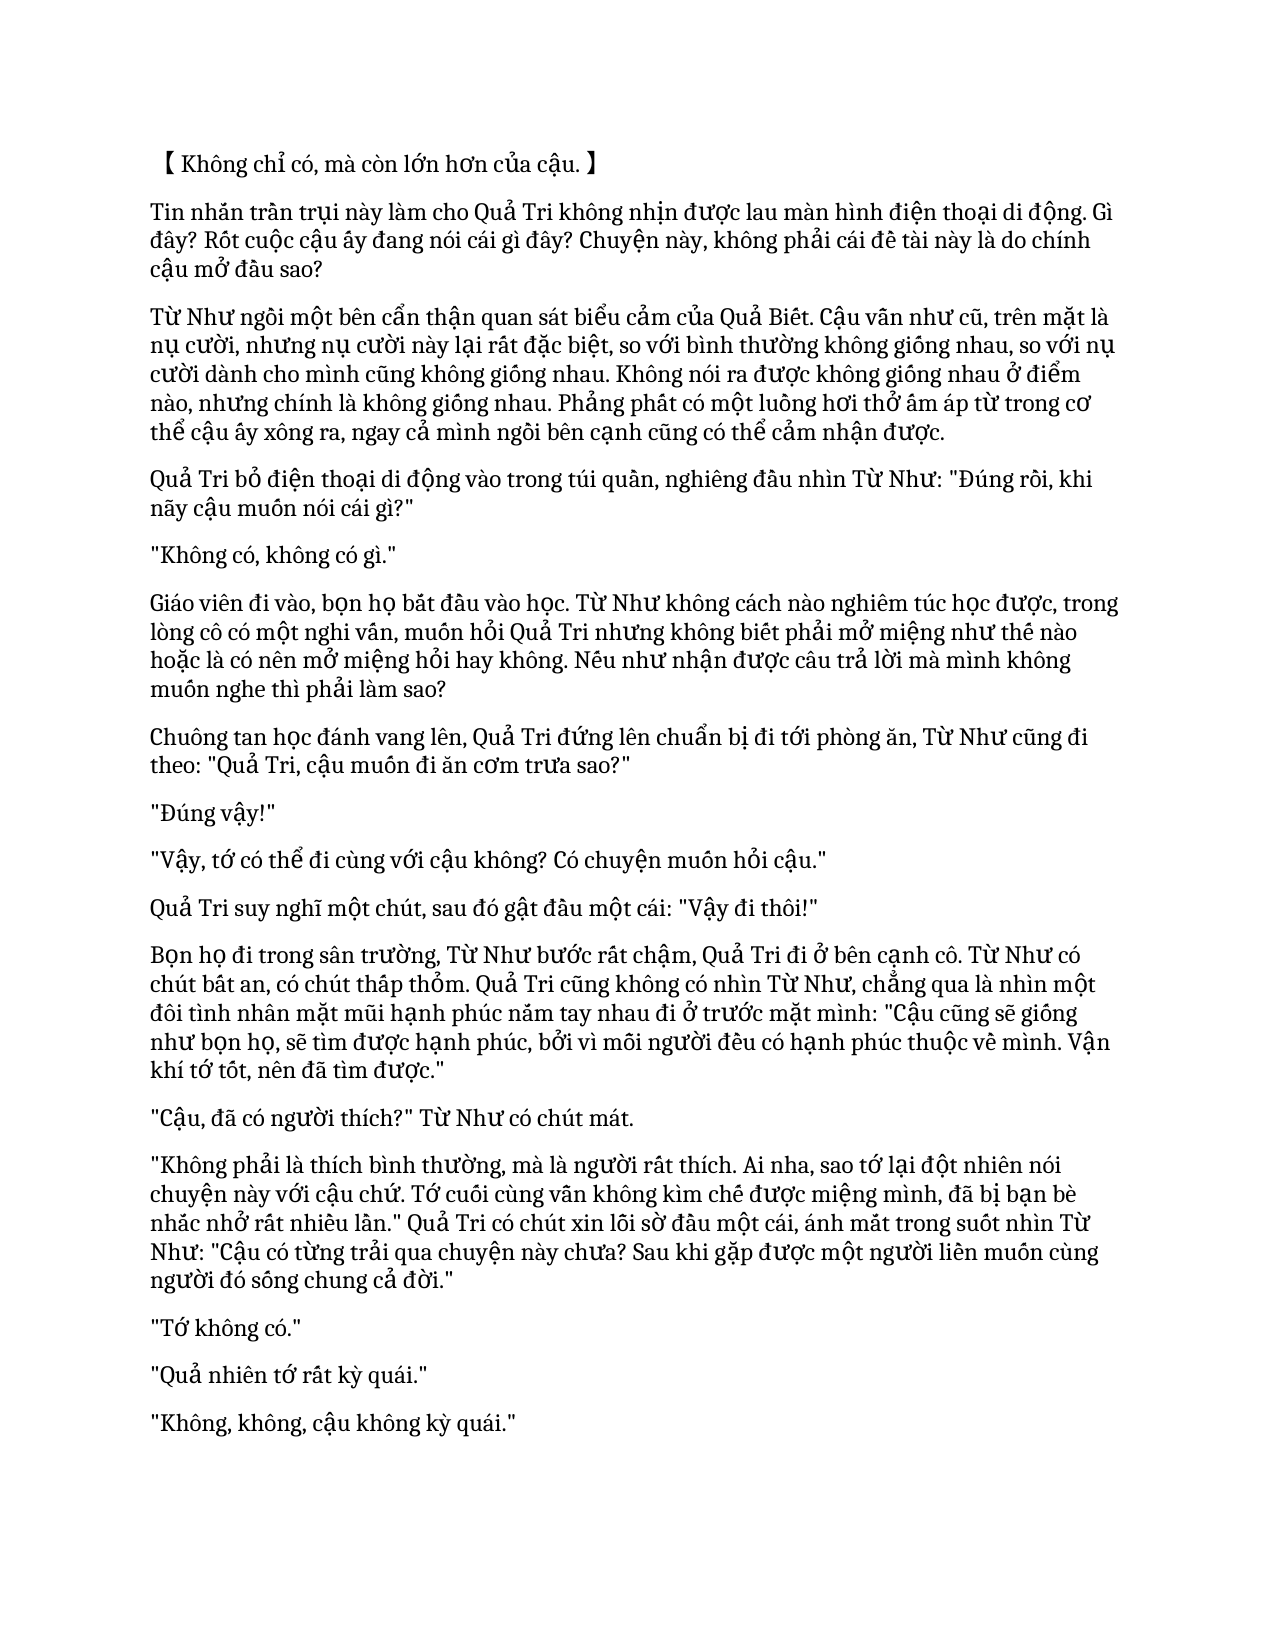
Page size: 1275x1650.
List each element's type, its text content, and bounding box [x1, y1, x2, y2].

text Giáo viên đi vào, bọn họ bắt đầu vào học. Từ Như không cách nào nghiêm túc học được, trong lòng cô có một nghi vấn, muốn hỏi Quả Tri nhưng không biết phải mở miệng như thế nào hoặc là có nên mở miệng hỏi hay không. Nếu như nhận được câu trả lời mà mình không muốn nghe thì phải làm sao? [150, 589, 1125, 704]
text Chuông tan học đánh vang lên, Quả Tri đứng lên chuẩn bị đi tới phòng ăn, Từ Như cũng đi theo: "Quả Tri, cậu muốn đi ăn cơm trưa sao?" [150, 722, 1125, 780]
text "Tớ không có." [150, 1314, 1125, 1342]
text Quả Tri suy nghĩ một chút, sau đó gật đầu một cái: "Vậy đi thôi!" [150, 894, 1125, 922]
text "Không có, không có gì." [150, 541, 1125, 570]
text "Không phải là thích bình thường, mà là người rất thích. Ai nha, sao tớ lại đột nhiên nói chuyện này với cậu chứ. Tớ cuối cùng vẫn không kìm chế được miệng mình, đã bị bạn bè nhắc nhở rất nhiều lần." Quả Tri có chút xin lỗi sờ đầu một cái, ánh mắt trong suốt nhìn Từ Như: "Cậu có từng trải qua chuyện này chưa? Sau khi gặp được một người liền muốn cùng người đó sống chung cả đời." [150, 1151, 1125, 1295]
text "Đúng vậy!" [150, 799, 1125, 827]
text "Vậy, tớ có thể đi cùng với cậu không? Có chuyện muốn hỏi cậu." [150, 846, 1125, 875]
text Từ Như ngồi một bên cẩn thận quan sát biểu cảm của Quả Biết. Cậu vẫn như cũ, trên mặt là nụ cười, nhưng nụ cười này lại rất đặc biệt, so với bình thường không giống nhau, so với nụ cười dành cho mình cũng không giống nhau. Không nói ra được không giống nhau ở điểm nào, nhưng chính là không giống nhau. Phảng phất có một luồng hơi thở ấm áp từ trong cơ thể cậu ấy xông ra, ngay cả mình ngồi bên cạnh cũng có thể cảm nhận được. [150, 302, 1125, 446]
text Tin nhắn trần trụi này làm cho Quả Tri không nhịn được lau màn hình điện thoại di động. Gì đây? Rốt cuộc cậu ấy đang nói cái gì đây? Chuyện này, không phải cái đề tài này là do chính cậu mở đầu sao? [150, 197, 1125, 284]
text Quả Tri bỏ điện thoại di động vào trong túi quần, nghiêng đầu nhìn Từ Như: "Đúng rồi, khi nãy cậu muốn nói cái gì?" [150, 465, 1125, 522]
text 【 Không chỉ có, mà còn lớn hơn của cậu. 】 [150, 150, 1125, 179]
text Bọn họ đi trong sân trường, Từ Như bước rất chậm, Quả Tri đi ở bên cạnh cô. Từ Như có chút bất an, có chút thấp thỏm. Quả Tri cũng không có nhìn Từ Như, chẳng qua là nhìn một đôi tình nhân mặt mũi hạnh phúc nắm tay nhau đi ở trước mặt mình: "Cậu cũng sẽ giống như bọn họ, sẽ tìm được hạnh phúc, bởi vì mỗi người đều có hạnh phúc thuộc về mình. Vận khí tớ tốt, nên đã tìm được." [150, 941, 1125, 1085]
text "Không, không, cậu không kỳ quái." [150, 1409, 1125, 1437]
text "Cậu, đã có người thích?" Từ Như có chút mát. [150, 1104, 1125, 1132]
text "Quả nhiên tớ rất kỳ quái." [150, 1361, 1125, 1390]
